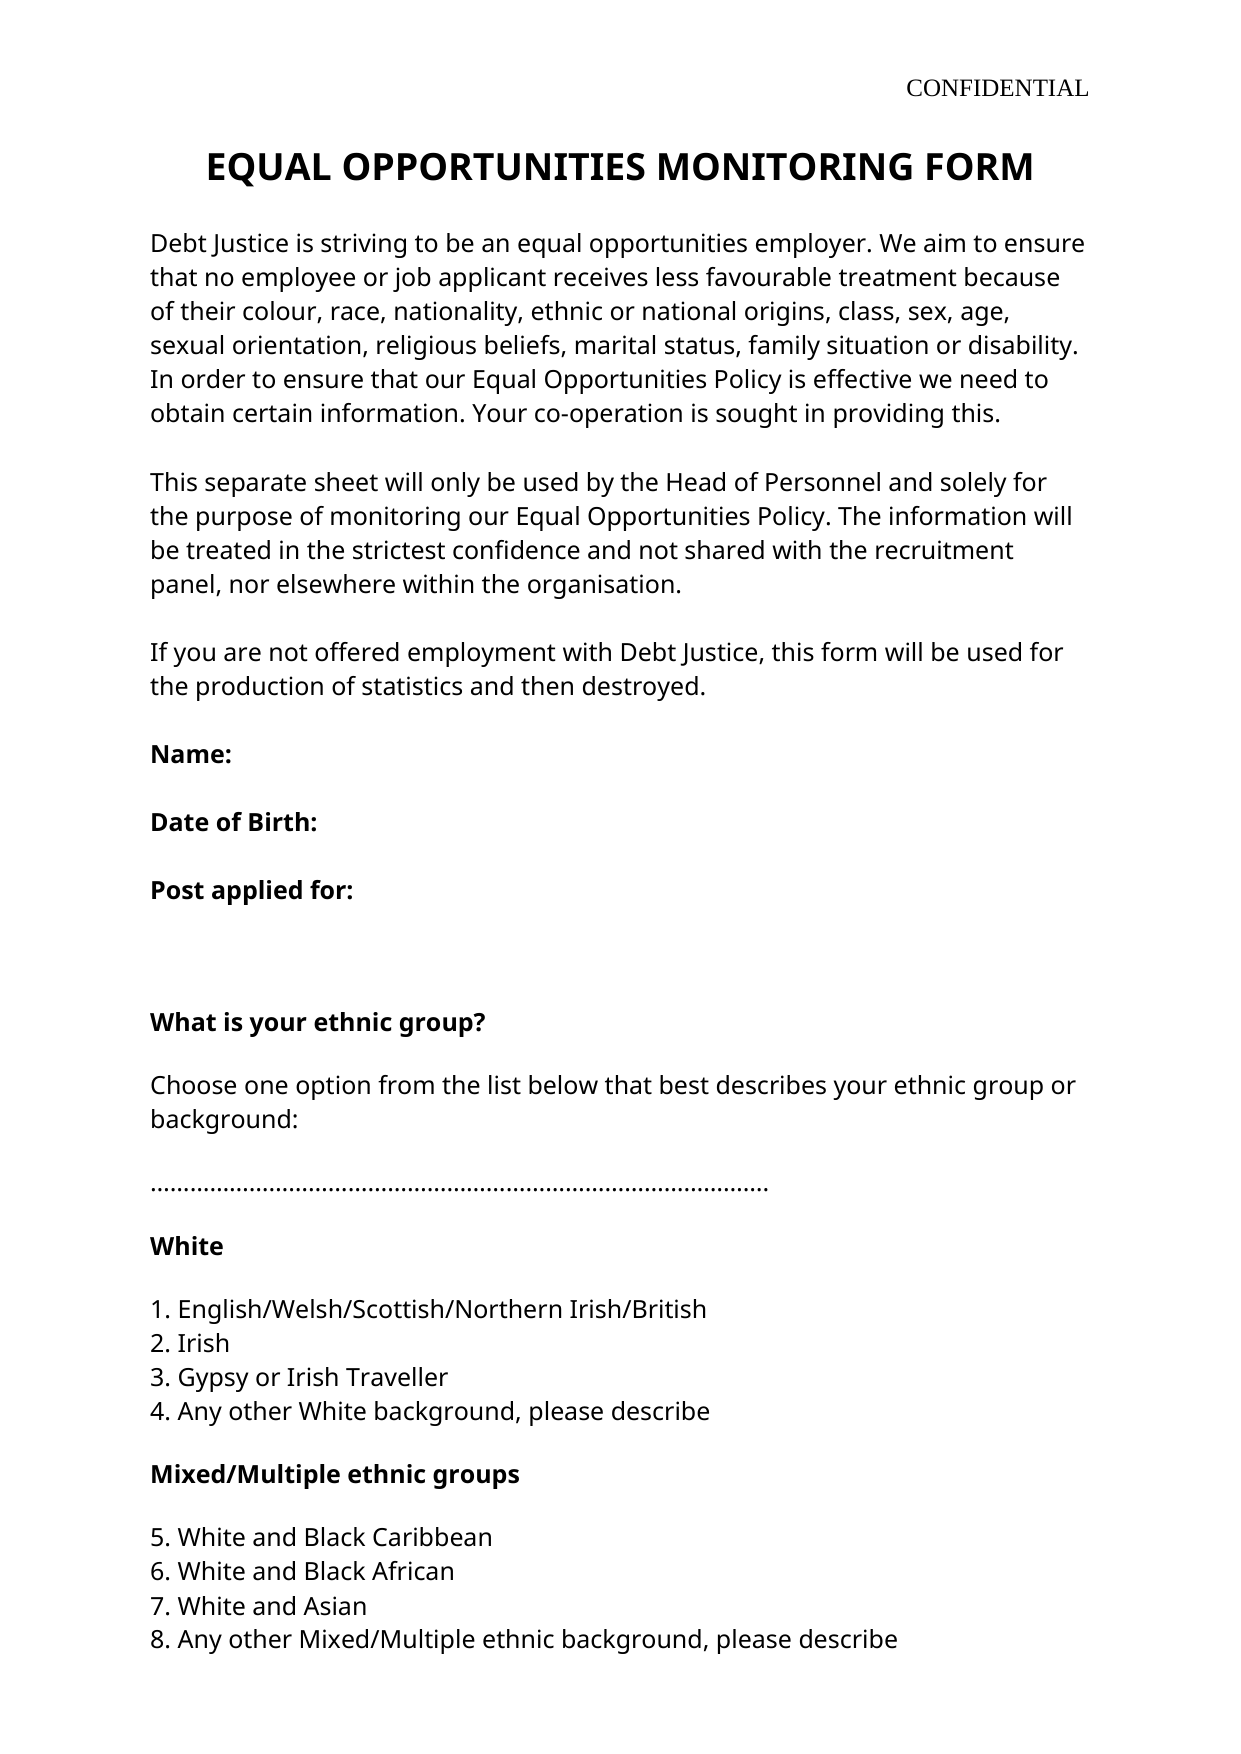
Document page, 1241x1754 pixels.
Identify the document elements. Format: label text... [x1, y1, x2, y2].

subtitle EQUAL OPPORTUNITIES MONITORING FORM [150, 141, 1090, 192]
text Choose one option from the list below that best describes your ethnic group or background: [150, 1068, 1090, 1136]
text Debt Justice is striving to be an equal opportunities employer. We aim to ensure that no employee or job applicant receives less favourable treatment because of their colour, race, nationality, ethnic or national origins, class, sex, age, sexual orientation, religious beliefs, marital status, family situation or disability. In order to ensure that our Equal Opportunities Policy is effective we need to obtain certain information. Your co-operation is sought in providing this. [150, 226, 1090, 430]
text What is your ethnic group? [150, 1004, 1090, 1038]
text If you are not offered employment with Debt Justice, this form will be used for the production of statistics and then destroyed. [150, 634, 1090, 703]
text Name: [150, 737, 1090, 771]
text 1. English/Welsh/Scottish/Northern Irish/British 2. Irish 3. Gypsy or Irish Traveller 4. Any other White background, please describe [150, 1291, 1090, 1428]
text 5. White and Black Caribbean 6. White and Black African 7. White and Asian 8. Any other Mixed/Multiple ethnic background, please describe [150, 1520, 1090, 1656]
text Date of Birth: [150, 805, 1090, 839]
text …………………………………………………………………………………. [150, 1165, 1090, 1199]
text White [150, 1228, 1090, 1262]
text Mixed/Multiple ethnic groups [150, 1457, 1090, 1491]
text This separate sheet will only be used by the Head of Personnel and solely for the purpose of monitoring our Equal Opportunities Policy. The information will be treated in the strictest confidence and not shared with the recruitment panel, nor elsewhere within the organisation. [150, 464, 1090, 601]
text Post applied for: [150, 873, 1090, 907]
